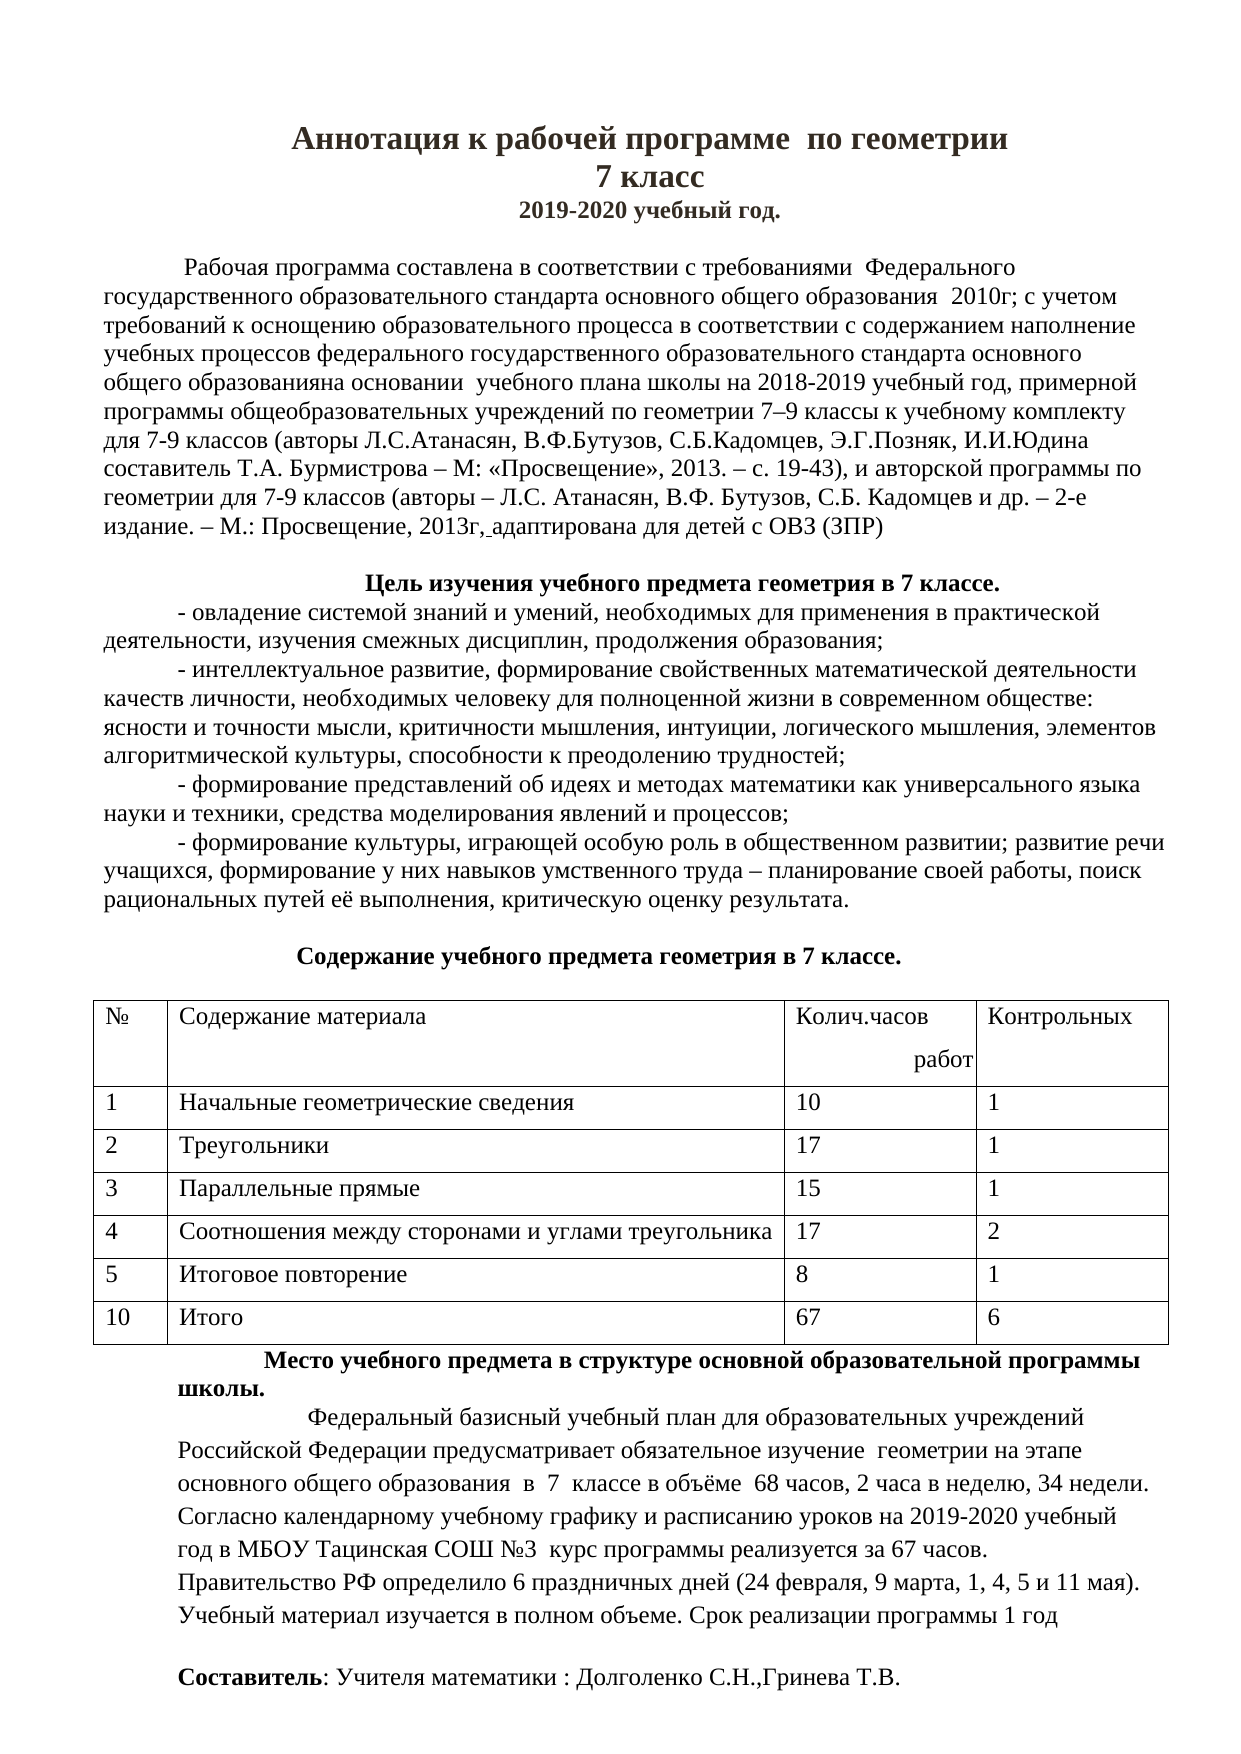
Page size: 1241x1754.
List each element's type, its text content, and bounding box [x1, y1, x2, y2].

text Рабочая программа составлена в соответствии с требованиями Федерального государственного образовательного стандарта основного общего образования 2010г; с учетом требований к оснощению образовательного процесса в соответствии с содержанием наполнение учебных процессов федерального государственного образовательного стандарта основного общего образованияна основании учебного плана школы на 2018-2019 учебный год, примерной программы общеобразовательных учреждений по геометрии 7–9 классы к учебному комплекту для 7-9 классов (авторы Л.С.Атанасян, В.Ф.Бутузов, С.Б.Кадомцев, Э.Г.Позняк, И.И.Юдина составитель Т.А. Бурмистрова – М: «Просвещение», 2013. – с. 19-43), и авторской программы по геометрии для 7-9 классов (авторы – Л.С. Атанасян, В.Ф. Бутузов, С.Б. Кадомцев и др. – 2-е издание. – М.: Просвещение, 2013г, адаптирована для детей с ОВЗ (ЗПР) [103, 252, 1166, 540]
text - формирование культуры, играющей особую роль в общественном развитии; развитие речи учащихся, формирование у них навыков умственного труда – планирование своей работы, поиск рациональных путей её выполнения, критическую оценку результата. [103, 827, 1167, 913]
table_cell Начальные геометрические сведения [168, 1087, 784, 1129]
table_cell Соотношения между сторонами и углами треугольника [168, 1216, 784, 1258]
table_cell 1 [94, 1087, 167, 1129]
table_cell Треугольники [168, 1130, 784, 1172]
table_cell 6 [977, 1302, 1168, 1344]
table_cell 3 [94, 1173, 167, 1215]
text Федеральный базисный учебный план для образовательных учреждений Российской Федерации предусматривает обязательное изучение геометрии на этапе основного общего образования в 7 классе в объёме 68 часов, 2 часа в неделю, 34 недели. Согласно календарному учебному графику и расписанию уроков на 2019-2020 учебный год в МБОУ Тацинская СОШ №3 курс программы реализуется за 67 часов. Правительство РФ определило 6 праздничных дней (24 февраля, 9 марта, 1, 4, 5 и 11 мая). Учебный материал изучается в полном объеме. Срок реализации программы 1 год [177, 1402, 1152, 1629]
table_cell 10 [94, 1302, 167, 1344]
table_cell 2 [94, 1130, 167, 1172]
table_cell 17 [785, 1216, 976, 1258]
table_cell 2 [977, 1216, 1168, 1258]
table_header Контрольных работ [977, 1001, 1168, 1086]
text 2019-2020 учебный год. [118, 195, 1181, 223]
text 7 класс [118, 156, 1181, 195]
table_cell 1 [977, 1087, 1168, 1129]
table_cell Итоговое повторение [168, 1259, 784, 1301]
table_cell 5 [94, 1259, 167, 1301]
text - формирование представлений об идеях и методах математики как универсального языка науки и техники, средства моделирования явлений и процессов; [103, 769, 1167, 827]
text Место учебного предмета в структуре основной образовательной программы школы. [177, 998, 1181, 1402]
table_header Колич.часов [785, 1001, 976, 1086]
table_header № [94, 1001, 167, 1086]
text - овладение системой знаний и умений, необходимых для применения в практической деятельности, изучения смежных дисциплин, продолжения образования; [103, 597, 1167, 654]
table_cell 15 [785, 1173, 976, 1215]
table_cell 4 [94, 1216, 167, 1258]
table_cell 1 [977, 1259, 1168, 1301]
text Аннотация к рабочей программе по геометрии [118, 118, 1181, 156]
table_header Содержание материала [168, 1001, 784, 1086]
text Содержание учебного предмета геометрия в 7 классе. [103, 941, 1181, 969]
table_cell 1 [977, 1173, 1168, 1215]
table_cell Параллельные прямые [168, 1173, 784, 1215]
table_cell 17 [785, 1130, 976, 1172]
table_cell Итого [168, 1302, 784, 1344]
text Цель изучения учебного предмета геометрия в 7 классе. [103, 568, 1181, 597]
text - интеллектуальное развитие, формирование свойственных математической деятельности качеств личности, необходимых человеку для полноценной жизни в современном обществе: ясности и точности мысли, критичности мышления, интуиции, логического мышления, элементов алгоритмической культуры, способности к преодолению трудностей; [103, 654, 1167, 769]
table_cell 10 [785, 1087, 976, 1129]
table_cell 67 [785, 1302, 976, 1344]
list Составитель: Учителя математики : Долголенко С.Н.,Гринева Т.В. [103, 1662, 1181, 1691]
table_cell 1 [977, 1130, 1168, 1172]
table_cell 8 [785, 1259, 976, 1301]
